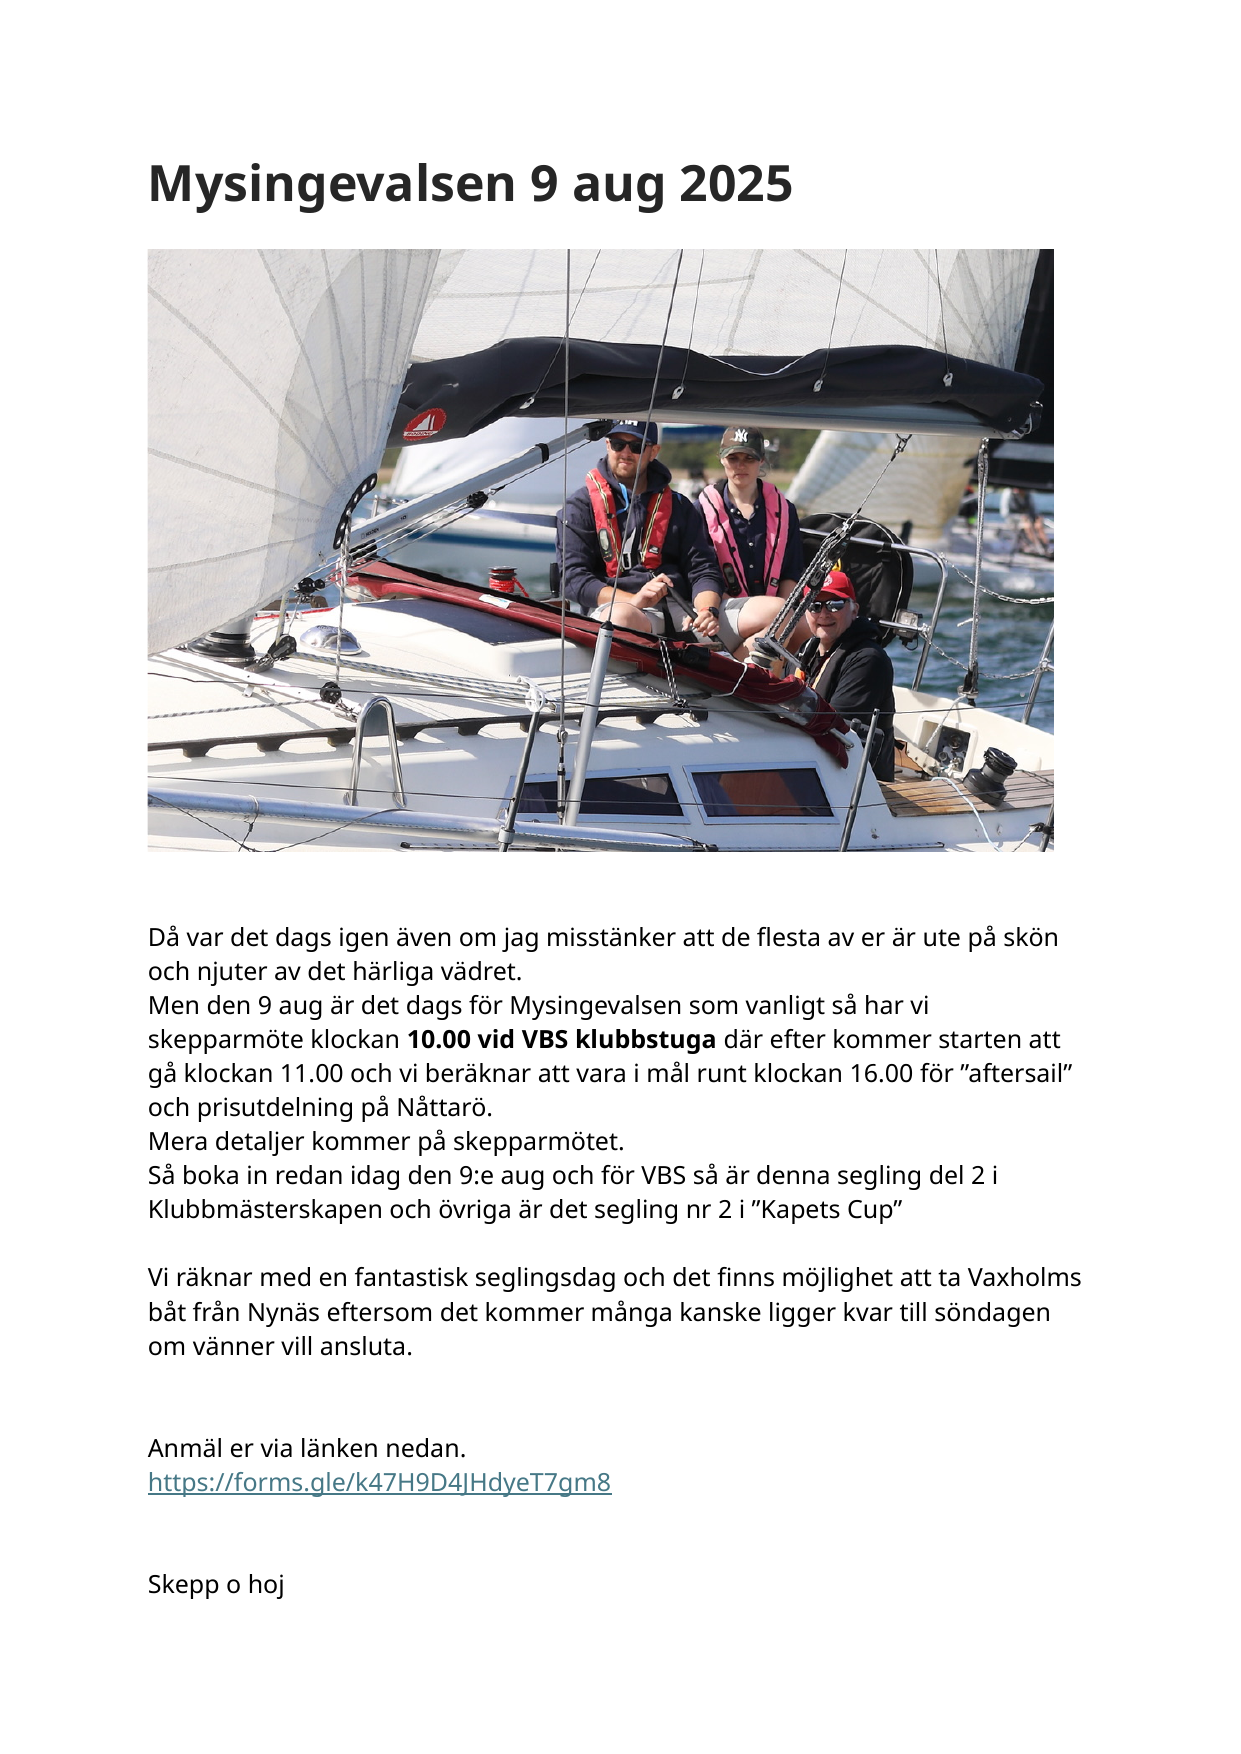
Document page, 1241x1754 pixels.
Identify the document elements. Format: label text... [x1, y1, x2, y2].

text Mysingevalsen 9 aug 2025 [148, 148, 1093, 216]
text https://forms.gle/k47H9D4JHdyeT7gm8 [148, 1464, 1093, 1498]
text Så boka in redan idag den 9:e aug och för VBS så är denna segling del 2 i Klubbmästerskapen och övriga är det segling nr 2 i ”Kapets Cup” [148, 1158, 1093, 1226]
text Anmäl er via länken nedan. [148, 1430, 1093, 1464]
text Men den 9 aug är det dags för Mysingevalsen som vanligt så har vi skepparmöte klockan 10.00 vid VBS klubbstuga där efter kommer starten att gå klockan 11.00 och vi beräknar att vara i mål runt klockan 16.00 för ”aftersail” och prisutdelning på Nåttarö. Mera detaljer kommer på skepparmötet. [148, 988, 1093, 1158]
text Skepp o hoj [148, 1567, 1093, 1601]
text Vi räknar med en fantastisk seglingsdag och det finns möjlighet att ta Vaxholms båt från Nynäs eftersom det kommer många kanske ligger kvar till söndagen om vänner vill ansluta. [148, 1260, 1093, 1362]
text Då var det dags igen även om jag misstänker att de flesta av er är ute på skön och njuter av det härliga vädret. [148, 919, 1093, 988]
picture [147, 249, 1054, 852]
